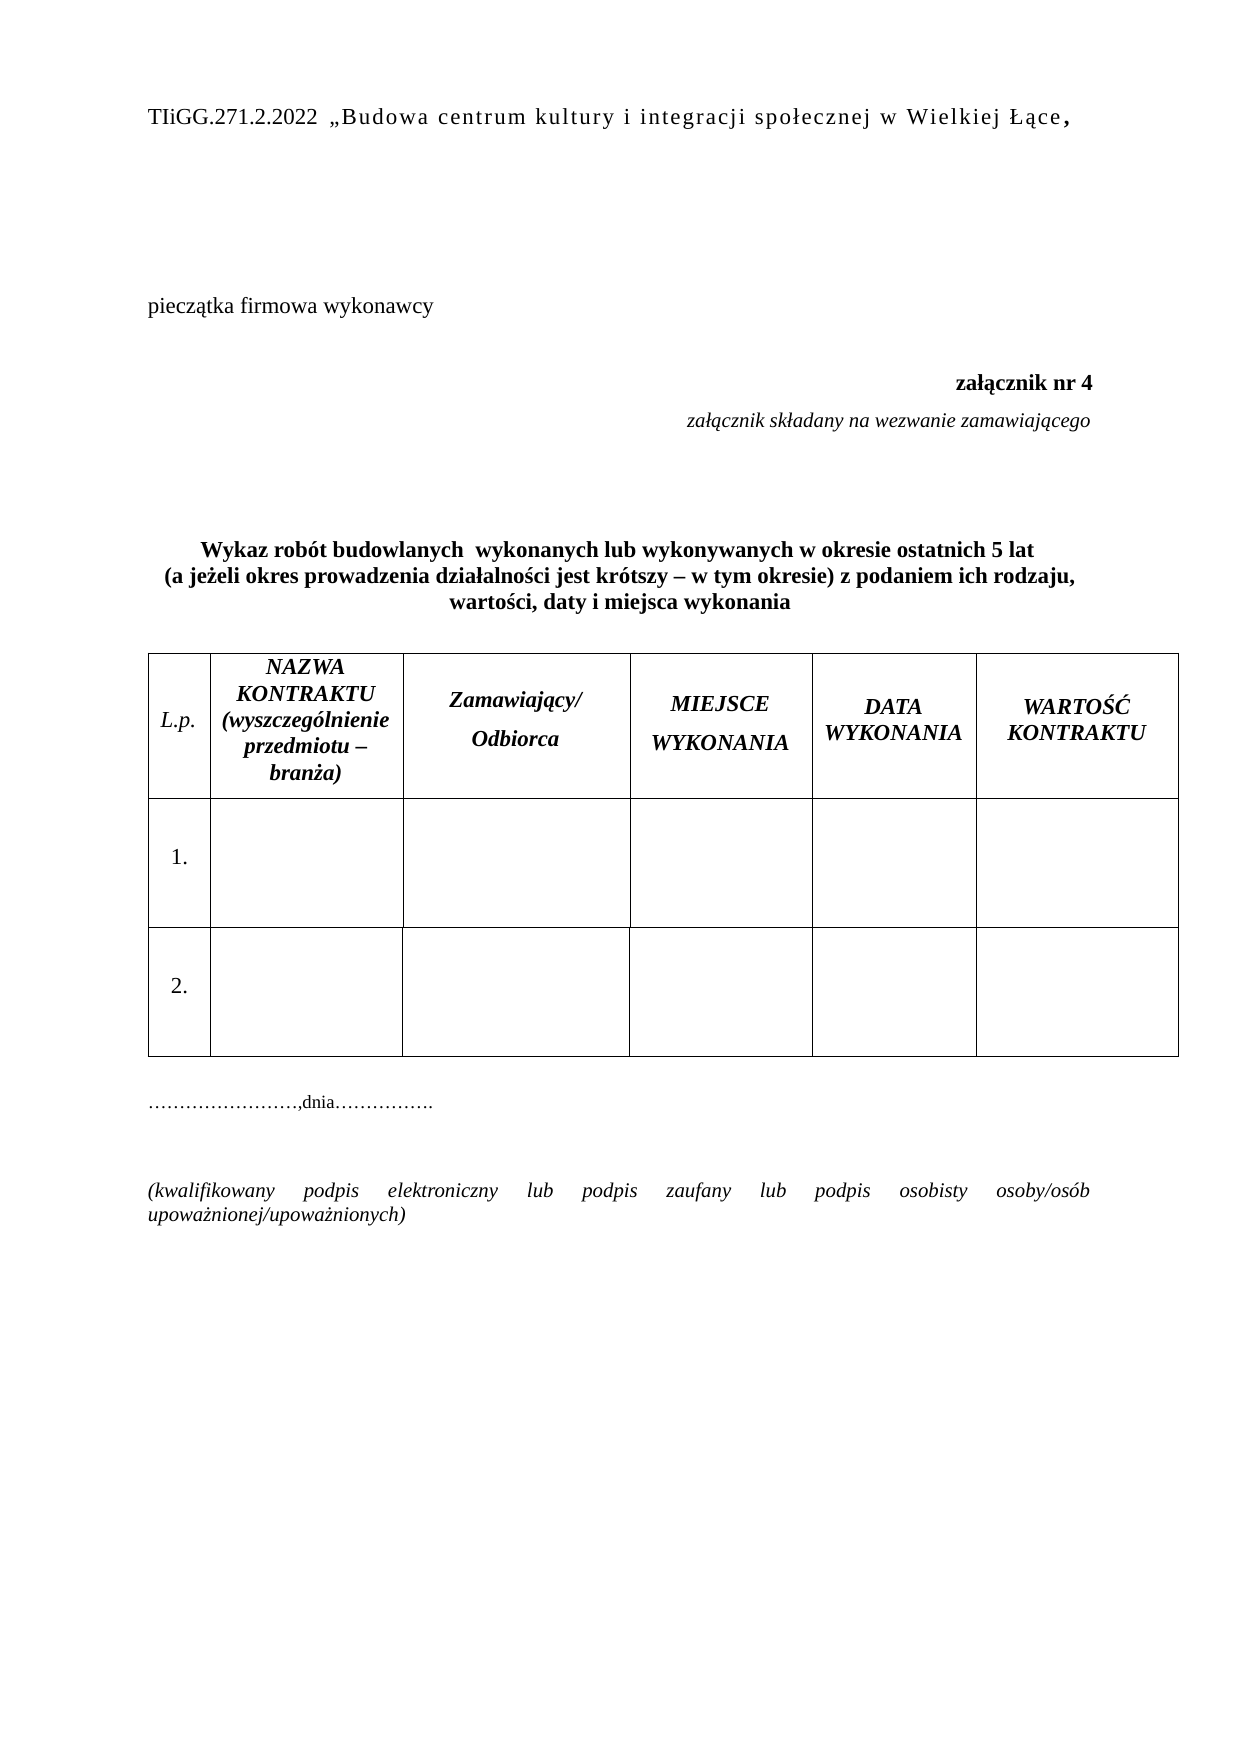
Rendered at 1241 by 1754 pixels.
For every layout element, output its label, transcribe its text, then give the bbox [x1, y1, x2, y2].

table_cell [977, 928, 1178, 1056]
table_cell [813, 928, 976, 1056]
table_header NAZWA KONTRAKTU (wyszczególnienie przedmiotu – branża) [211, 654, 403, 797]
text (kwalifikowany podpis elektroniczny lub podpis zaufany lub podpis osobisty osoby/osób upoważnionej/upoważnionych) [148, 1177, 1093, 1250]
text pieczątka firmowa wykonawcy [148, 292, 1093, 318]
text ……………………,dnia……………. [148, 1091, 1093, 1112]
table_cell [211, 928, 402, 1056]
table_cell [630, 928, 812, 1056]
table_cell 1. [149, 799, 210, 927]
table_cell [631, 799, 812, 927]
table_header DATA WYKONANIA [813, 654, 976, 797]
table_header Zamawiający/ Odbiorca [404, 654, 630, 797]
text Wykaz robót budowlanych wykonanych lub wykonywanych w okresie ostatnich 5 lat (a jeżeli okres prowadzenia działalności jest krótszy – w tym okresie) z podaniem ich rodzaju, wartości, daty i miejsca wykonania [148, 536, 1093, 615]
table_cell [211, 799, 403, 927]
table_cell [813, 799, 976, 927]
text załącznik nr 4 [148, 369, 1093, 395]
table_cell 2. [149, 928, 210, 1056]
table_cell [977, 799, 1178, 927]
table_cell [403, 928, 629, 1056]
table_header MIEJSCE WYKONANIA [631, 654, 812, 797]
table_header WARTOŚĆ KONTRAKTU [977, 654, 1178, 797]
text załącznik składany na wezwanie zamawiającego [148, 408, 1093, 432]
table_cell [404, 799, 630, 927]
table_header L.p. [149, 654, 210, 797]
